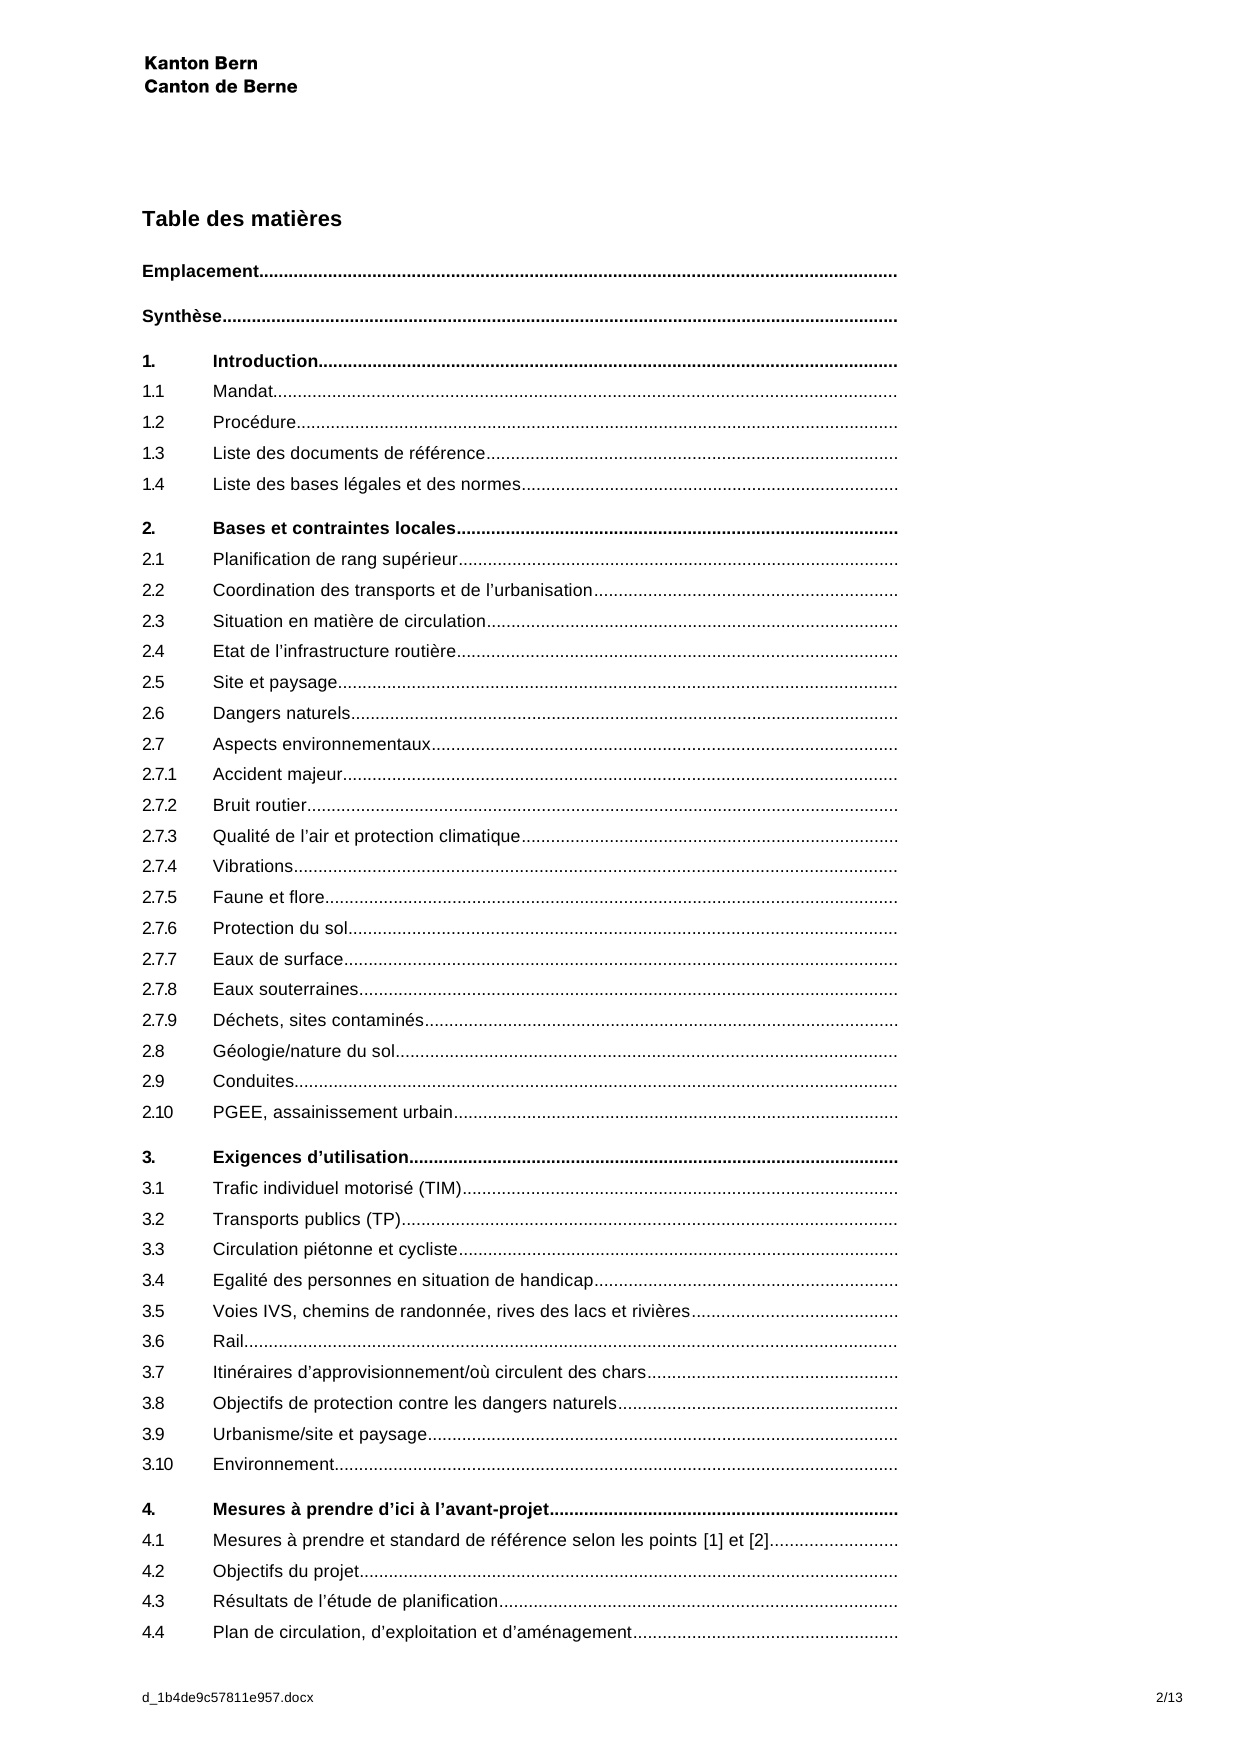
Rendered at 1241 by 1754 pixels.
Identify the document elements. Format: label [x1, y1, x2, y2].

picture [144, 55, 298, 94]
